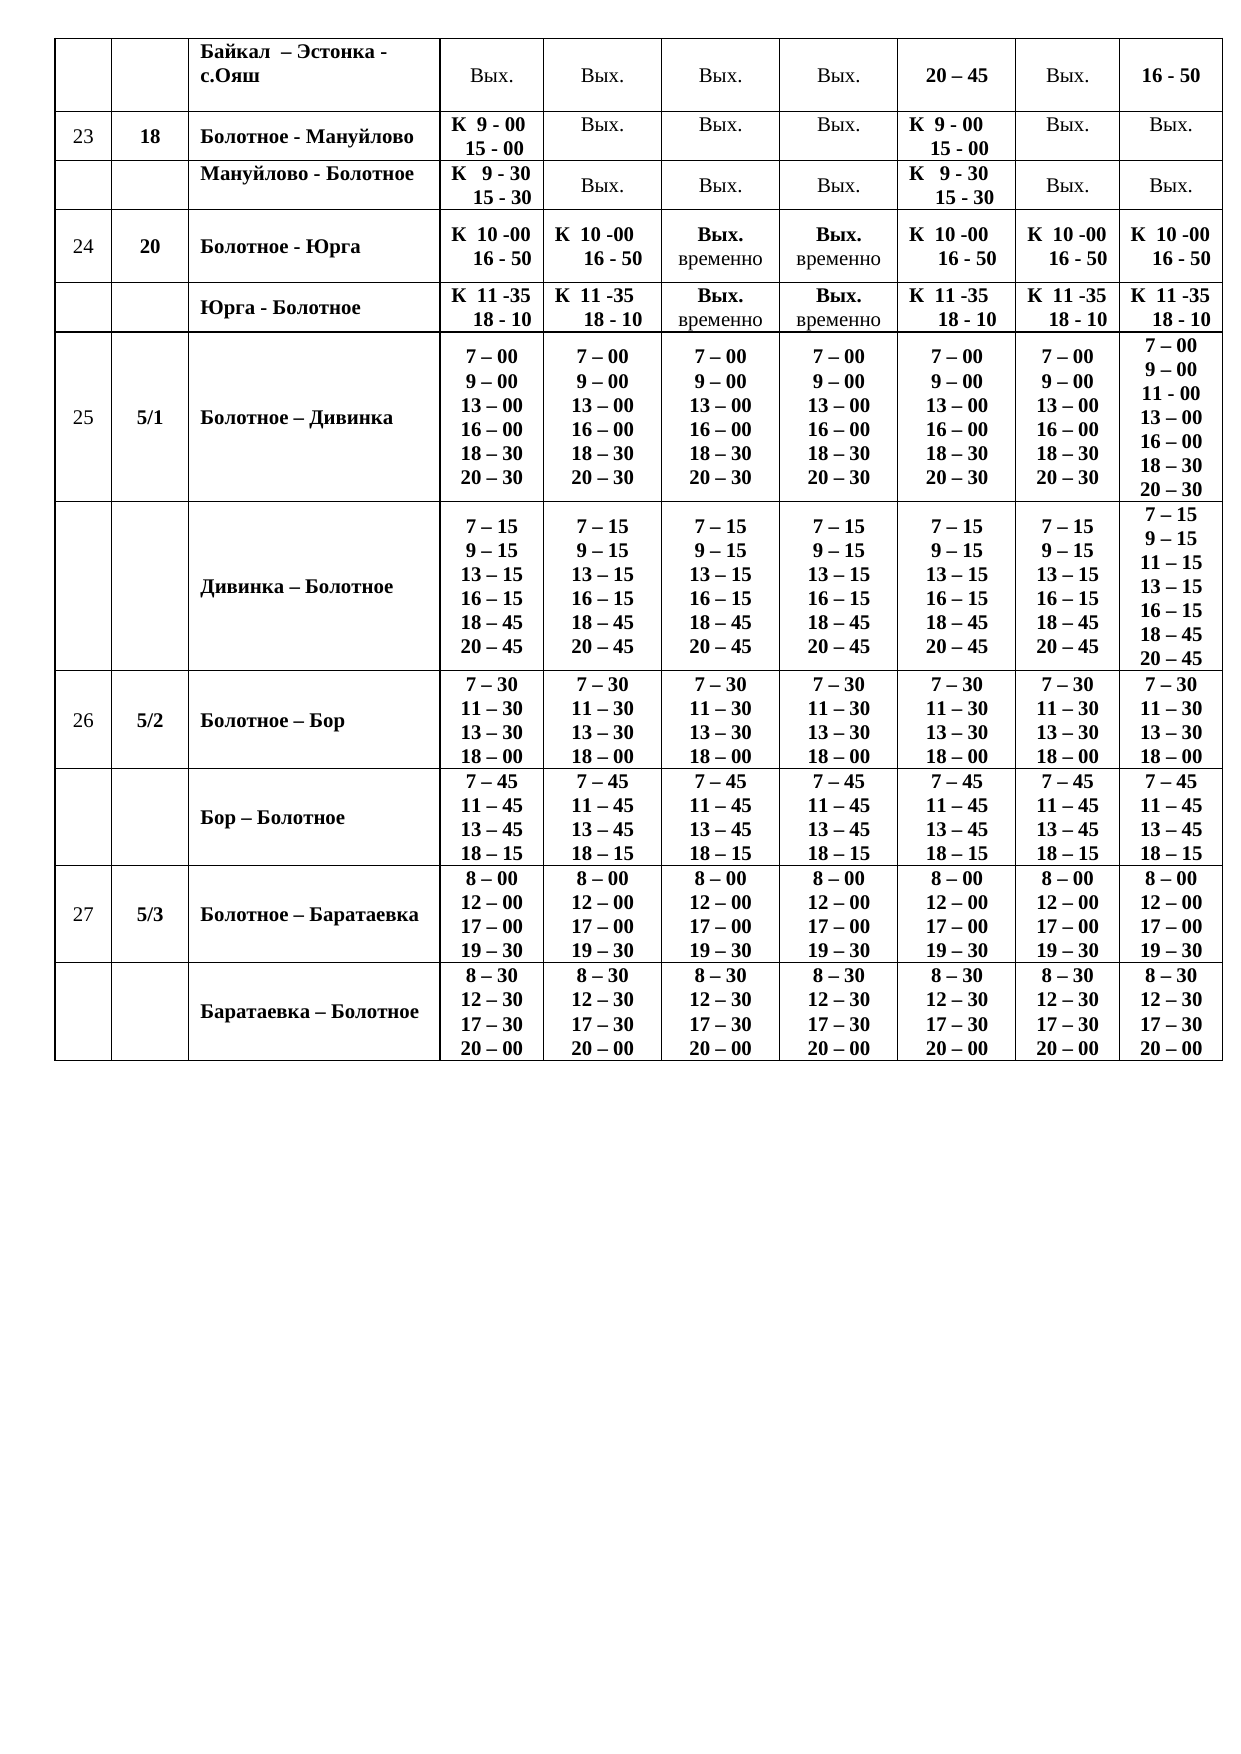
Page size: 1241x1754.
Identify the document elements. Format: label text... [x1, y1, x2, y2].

table_cell К 10 -00 16 - 50 [898, 210, 1015, 282]
table_cell 23 [56, 112, 111, 160]
table_cell К 11 -35 18 - 10 [544, 283, 661, 331]
table_cell 18 [112, 112, 188, 160]
table_cell [56, 39, 111, 111]
table_cell Вых. [544, 112, 661, 160]
table_cell Вых. [662, 161, 779, 209]
table_cell 7 – 30 11 – 30 13 – 30 18 – 00 [1016, 671, 1119, 768]
table_cell К 11 -35 18 - 10 [1016, 283, 1119, 331]
table_cell К 10 -00 16 - 50 [544, 210, 661, 282]
table_cell 7 – 45 11 – 45 13 – 45 18 – 15 [898, 769, 1015, 865]
table_cell Болотное – Дивинка [189, 333, 439, 501]
table_cell 7 – 15 9 – 15 13 – 15 16 – 15 18 – 45 20 – 45 [780, 502, 897, 670]
table_cell К 9 - 30 15 - 30 [441, 161, 543, 209]
table_cell К 10 -00 16 - 50 [1120, 210, 1222, 282]
table_cell 24 [56, 210, 111, 282]
table_cell Мануйлово - Болотное [189, 161, 439, 209]
table_cell 8 – 00 12 – 00 17 – 00 19 – 30 [1120, 866, 1222, 962]
table_cell Баратаевка – Болотное [189, 963, 439, 1059]
table_cell 7 – 00 9 – 00 13 – 00 16 – 00 18 – 30 20 – 30 [441, 333, 543, 501]
table_cell 7 – 15 9 – 15 13 – 15 16 – 15 18 – 45 20 – 45 [441, 502, 543, 670]
table_cell 16 - 50 [1120, 39, 1222, 111]
table_cell [56, 769, 111, 865]
table_cell 8 – 30 12 – 30 17 – 30 20 – 00 [544, 963, 661, 1059]
table_cell [112, 161, 188, 209]
table_cell 8 – 00 12 – 00 17 – 00 19 – 30 [780, 866, 897, 962]
table_cell Вых. [1016, 161, 1119, 209]
table_cell 8 – 00 12 – 00 17 – 00 19 – 30 [898, 866, 1015, 962]
table_cell 20 [112, 210, 188, 282]
table_cell 7 – 15 9 – 15 13 – 15 16 – 15 18 – 45 20 – 45 [544, 502, 661, 670]
table_cell Вых. [1016, 39, 1119, 111]
table_cell Вых. [544, 161, 661, 209]
table_cell 5/3 [112, 866, 188, 962]
table_cell 8 – 30 12 – 30 17 – 30 20 – 00 [1120, 963, 1222, 1059]
table_cell 8 – 30 12 – 30 17 – 30 20 – 00 [780, 963, 897, 1059]
table_cell Болотное - Мануйлово [189, 112, 439, 160]
table_cell 8 – 00 12 – 00 17 – 00 19 – 30 [441, 866, 543, 962]
table_cell 7 – 00 9 – 00 13 – 00 16 – 00 18 – 30 20 – 30 [662, 333, 779, 501]
table_cell 7 – 45 11 – 45 13 – 45 18 – 15 [544, 769, 661, 865]
table_cell 8 – 00 12 – 00 17 – 00 19 – 30 [544, 866, 661, 962]
table_cell [112, 502, 188, 670]
table_cell Дивинка – Болотное [189, 502, 439, 670]
table_cell Вых. [780, 39, 897, 111]
table_cell Вых. [662, 112, 779, 160]
table_cell [56, 161, 111, 209]
table_cell [56, 963, 111, 1059]
table_cell 7 – 15 9 – 15 11 – 15 13 – 15 16 – 15 18 – 45 20 – 45 [1120, 502, 1222, 670]
table_cell 7 – 30 11 – 30 13 – 30 18 – 00 [1120, 671, 1222, 768]
table_cell 7 – 00 9 – 00 13 – 00 16 – 00 18 – 30 20 – 30 [1016, 333, 1119, 501]
table_cell Вых. [662, 39, 779, 111]
table_cell [56, 502, 111, 670]
table_cell 7 – 15 9 – 15 13 – 15 16 – 15 18 – 45 20 – 45 [662, 502, 779, 670]
table_cell К 9 - 30 15 - 30 [898, 161, 1015, 209]
table_cell Вых. [780, 161, 897, 209]
table_cell [112, 283, 188, 331]
table_cell 8 – 00 12 – 00 17 – 00 19 – 30 [1016, 866, 1119, 962]
table_cell [112, 963, 188, 1059]
table_cell 7 – 45 11 – 45 13 – 45 18 – 15 [1016, 769, 1119, 865]
table_cell Болотное - Юрга [189, 210, 439, 282]
table_cell 7 – 00 9 – 00 11 - 00 13 – 00 16 – 00 18 – 30 20 – 30 [1120, 333, 1222, 501]
table_cell 7 – 30 11 – 30 13 – 30 18 – 00 [544, 671, 661, 768]
table_cell 5/1 [112, 333, 188, 501]
table_cell Байкал – Эстонка - с.Ояш [189, 39, 439, 111]
table_cell 7 – 00 9 – 00 13 – 00 16 – 00 18 – 30 20 – 30 [898, 333, 1015, 501]
table_cell Вых. временно [780, 210, 897, 282]
table_cell Вых. [1016, 112, 1119, 160]
table_cell 7 – 45 11 – 45 13 – 45 18 – 15 [662, 769, 779, 865]
table_cell 7 – 30 11 – 30 13 – 30 18 – 00 [780, 671, 897, 768]
table_cell Вых. временно [662, 283, 779, 331]
table_cell Юрга - Болотное [189, 283, 439, 331]
table_cell Вых. [780, 112, 897, 160]
table_cell К 11 -35 18 - 10 [441, 283, 543, 331]
table_cell 8 – 30 12 – 30 17 – 30 20 – 00 [662, 963, 779, 1059]
table_cell [112, 39, 188, 111]
table_cell Вых. [441, 39, 543, 111]
table_cell Вых. [1120, 161, 1222, 209]
table_cell К 9 - 00 15 - 00 [898, 112, 1015, 160]
table_cell 20 – 45 [898, 39, 1015, 111]
table_cell [112, 769, 188, 865]
table_cell 25 [56, 333, 111, 501]
table_cell Вых. временно [662, 210, 779, 282]
table_cell Болотное – Бор [189, 671, 439, 768]
table_cell К 11 -35 18 - 10 [1120, 283, 1222, 331]
table_cell 7 – 00 9 – 00 13 – 00 16 – 00 18 – 30 20 – 30 [780, 333, 897, 501]
table_cell 26 [56, 671, 111, 768]
table_cell 27 [56, 866, 111, 962]
table_cell 7 – 15 9 – 15 13 – 15 16 – 15 18 – 45 20 – 45 [1016, 502, 1119, 670]
table_cell К 9 - 00 15 - 00 [441, 112, 543, 160]
table_cell К 11 -35 18 - 10 [898, 283, 1015, 331]
table_cell Бор – Болотное [189, 769, 439, 865]
table_cell 7 – 45 11 – 45 13 – 45 18 – 15 [780, 769, 897, 865]
table_cell Вых. [1120, 112, 1222, 160]
table_cell Болотное – Баратаевка [189, 866, 439, 962]
table_cell 8 – 30 12 – 30 17 – 30 20 – 00 [1016, 963, 1119, 1059]
table_cell 7 – 00 9 – 00 13 – 00 16 – 00 18 – 30 20 – 30 [544, 333, 661, 501]
table_cell 7 – 45 11 – 45 13 – 45 18 – 15 [1120, 769, 1222, 865]
table_cell [56, 283, 111, 331]
table_cell 7 – 45 11 – 45 13 – 45 18 – 15 [441, 769, 543, 865]
table_cell Вых. временно [780, 283, 897, 331]
table_cell 7 – 30 11 – 30 13 – 30 18 – 00 [441, 671, 543, 768]
table_cell 5/2 [112, 671, 188, 768]
table_cell К 10 -00 16 - 50 [441, 210, 543, 282]
table_cell 7 – 15 9 – 15 13 – 15 16 – 15 18 – 45 20 – 45 [898, 502, 1015, 670]
table_cell 8 – 00 12 – 00 17 – 00 19 – 30 [662, 866, 779, 962]
table_cell 8 – 30 12 – 30 17 – 30 20 – 00 [441, 963, 543, 1059]
table_cell 7 – 30 11 – 30 13 – 30 18 – 00 [662, 671, 779, 768]
table_cell 7 – 30 11 – 30 13 – 30 18 – 00 [898, 671, 1015, 768]
table_cell К 10 -00 16 - 50 [1016, 210, 1119, 282]
table_cell Вых. [544, 39, 661, 111]
table_cell 8 – 30 12 – 30 17 – 30 20 – 00 [898, 963, 1015, 1059]
